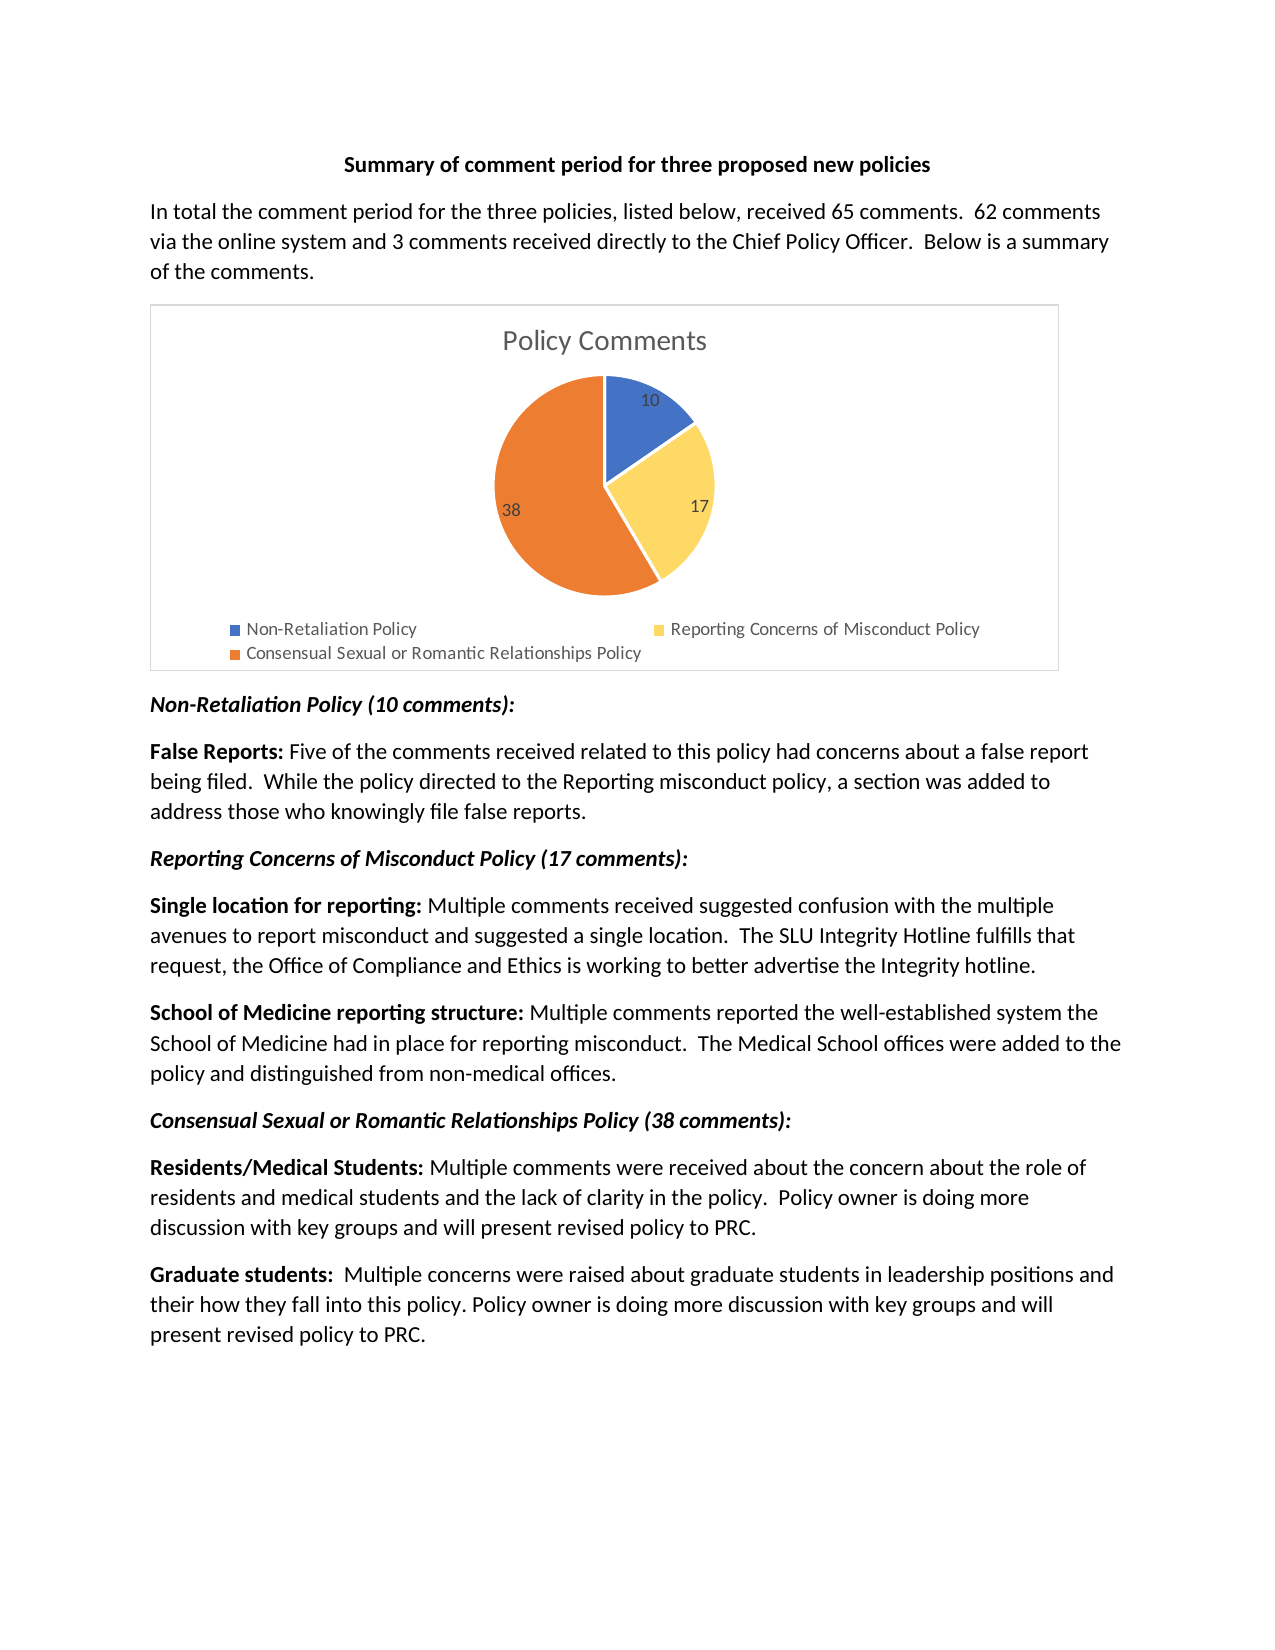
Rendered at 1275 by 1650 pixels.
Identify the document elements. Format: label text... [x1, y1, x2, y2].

text Residents/Medical Students: Multiple comments were received about the concern about the role of residents and medical students and the lack of clarity in the policy. Policy owner is doing more discussion with key groups and will present revised policy to PRC. [150, 1153, 1125, 1241]
text Summary of comment period for three proposed new policies [150, 150, 1125, 178]
text Single location for reporting: Multiple comments received suggested confusion with the multiple avenues to report misconduct and suggested a single location. The SLU Integrity Hotline fulfills that request, the Office of Compliance and Ethics is working to better advertise the Integrity hotline. [150, 891, 1125, 980]
text Non-Retaliation Policy (10 comments): [150, 690, 1125, 718]
text In total the comment period for the three policies, listed below, received 65 comments. 62 comments via the online system and 3 comments received directly to the Chief Policy Officer. Below is a summary of the comments. [150, 197, 1125, 285]
text Reporting Concerns of Misconduct Policy (17 comments): [150, 844, 1125, 872]
text School of Medicine reporting structure: Multiple comments reported the well-established system the School of Medicine had in place for reporting misconduct. The Medical School offices were added to the policy and distinguished from non-medical offices. [150, 998, 1125, 1087]
text False Reports: Five of the comments received related to this policy had concerns about a false report being filed. While the policy directed to the Reporting misconduct policy, a section was added to address those who knowingly file false reports. [150, 737, 1125, 826]
text Consensual Sexual or Romantic Relationships Policy (38 comments): [150, 1106, 1125, 1134]
text Graduate students: Multiple concerns were raised about graduate students in leadership positions and their how they fall into this policy. Policy owner is doing more discussion with key groups and will present revised policy to PRC. [150, 1260, 1125, 1348]
